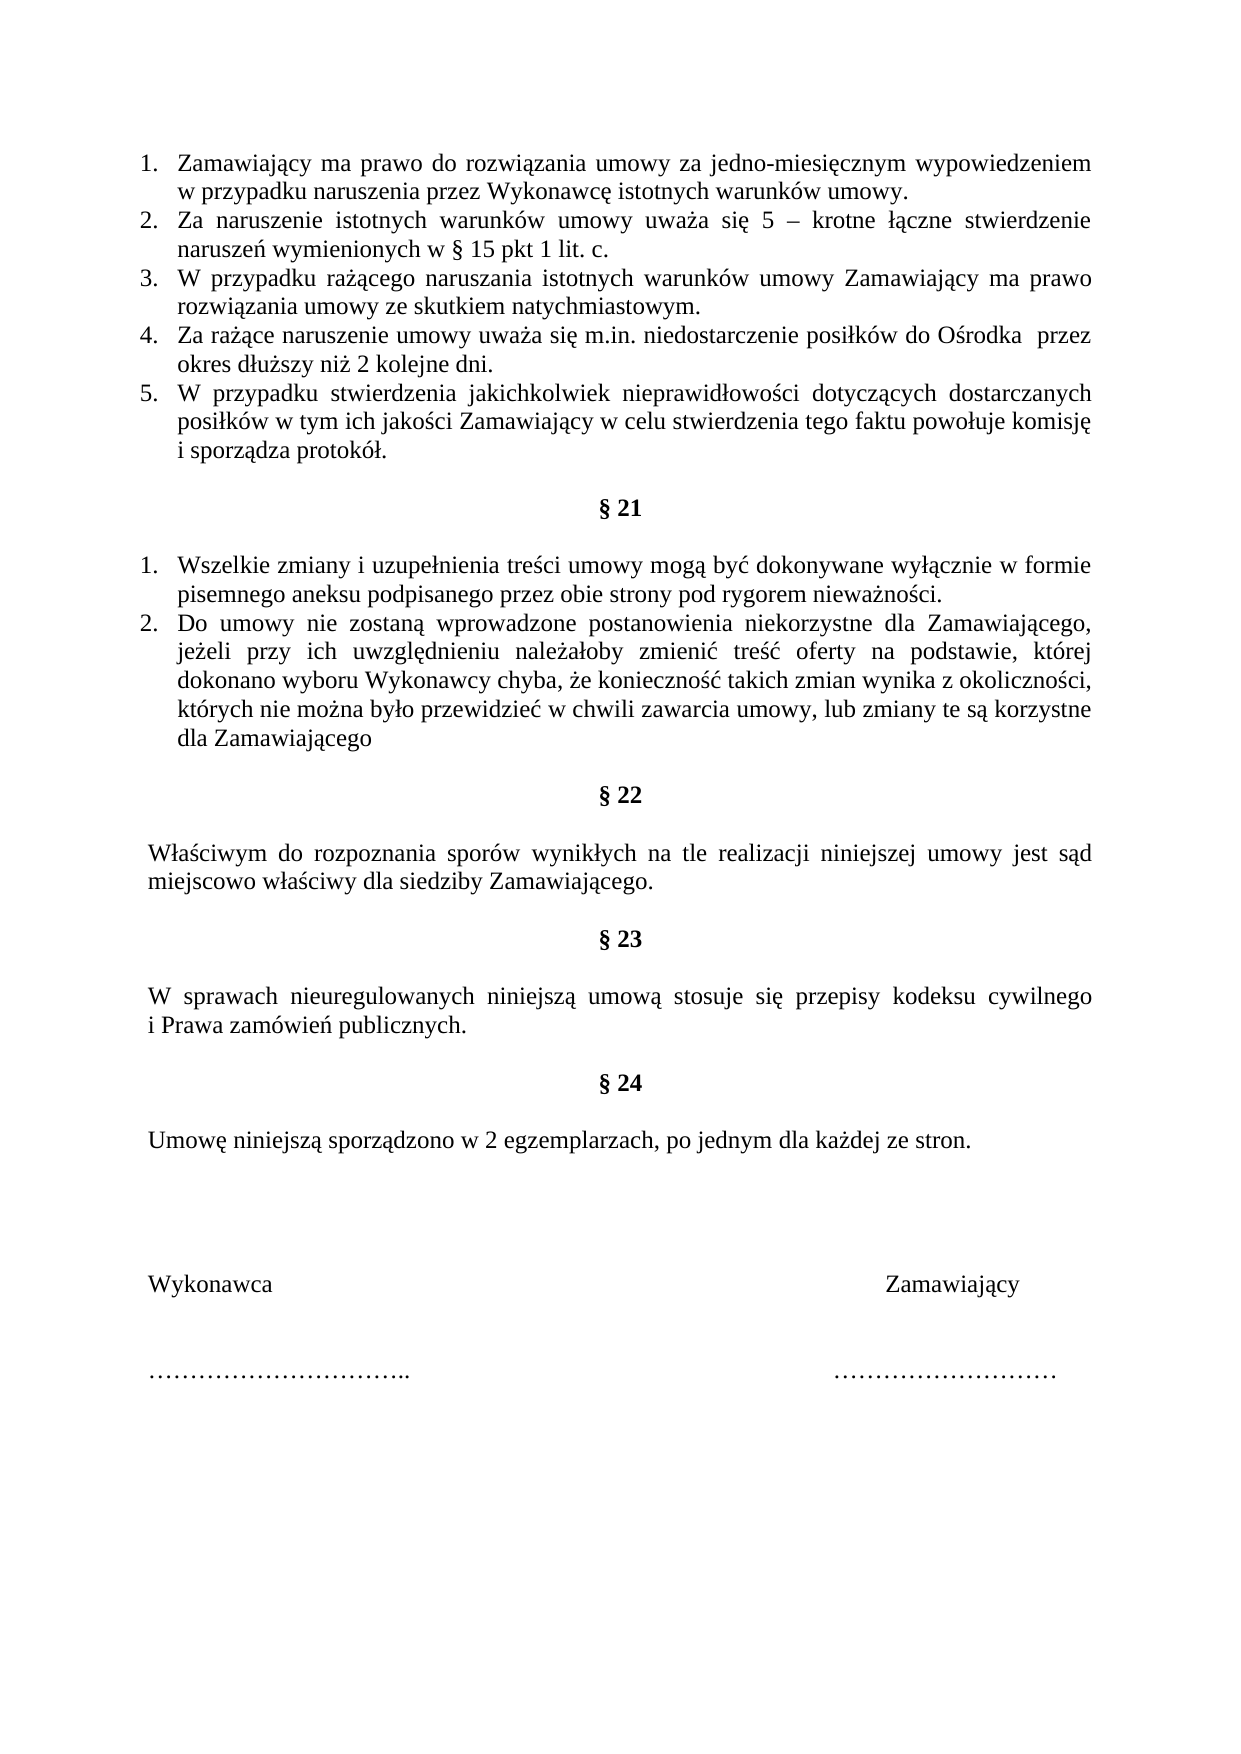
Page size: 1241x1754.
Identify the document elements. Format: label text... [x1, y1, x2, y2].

list Zamawiający ma prawo do rozwiązania umowy za jedno-miesięcznym wypowiedzeniem w przypadku naruszenia przez Wykonawcę istotnych warunków umowy. [139, 148, 1093, 205]
text W sprawach nieuregulowanych niniejszą umową stosuje się przepisy kodeksu cywilnego i Prawa zamówień publicznych. [148, 981, 1093, 1039]
list Za naruszenie istotnych warunków umowy uważa się 5 – krotne łączne stwierdzenie naruszeń wymienionych w § 15 pkt 1 lit. c. [139, 205, 1093, 263]
text § 22 [148, 780, 1093, 809]
text Wykonawca Zamawiający [148, 1269, 1093, 1298]
list W przypadku stwierdzenia jakichkolwiek nieprawidłowości dotyczących dostarczanych posiłków w tym ich jakości Zamawiający w celu stwierdzenia tego faktu powołuje komisję i sporządza protokół. [139, 378, 1093, 464]
text Umowę niniejszą sporządzono w 2 egzemplarzach, po jednym dla każdej ze stron. [148, 1125, 1093, 1154]
list Wszelkie zmiany i uzupełnienia treści umowy mogą być dokonywane wyłącznie w formie pisemnego aneksu podpisanego przez obie strony pod rygorem nieważności. [139, 550, 1093, 608]
list W przypadku rażącego naruszania istotnych warunków umowy Zamawiający ma prawo rozwiązania umowy ze skutkiem natychmiastowym. [139, 263, 1093, 320]
text § 21 [148, 493, 1093, 521]
text § 23 [148, 924, 1093, 953]
text § 24 [148, 1068, 1093, 1096]
text Właściwym do rozpoznania sporów wynikłych na tle realizacji niniejszej umowy jest sąd miejscowo właściwy dla siedziby Zamawiającego. [148, 838, 1093, 895]
list Do umowy nie zostaną wprowadzone postanowienia niekorzystne dla Zamawiającego, jeżeli przy ich uwzględnieniu należałoby zmienić treść oferty na podstawie, której dokonano wyboru Wykonawcy chyba, że konieczność takich zmian wynika z okoliczności, których nie można było przewidzieć w chwili zawarcia umowy, lub zmiany te są korzystne dla Zamawiającego [139, 608, 1093, 751]
list Za rażące naruszenie umowy uważa się m.in. niedostarczenie posiłków do Ośrodka przez okres dłuższy niż 2 kolejne dni. [139, 320, 1093, 378]
text ………………………….. ……………………… [148, 1355, 1093, 1384]
